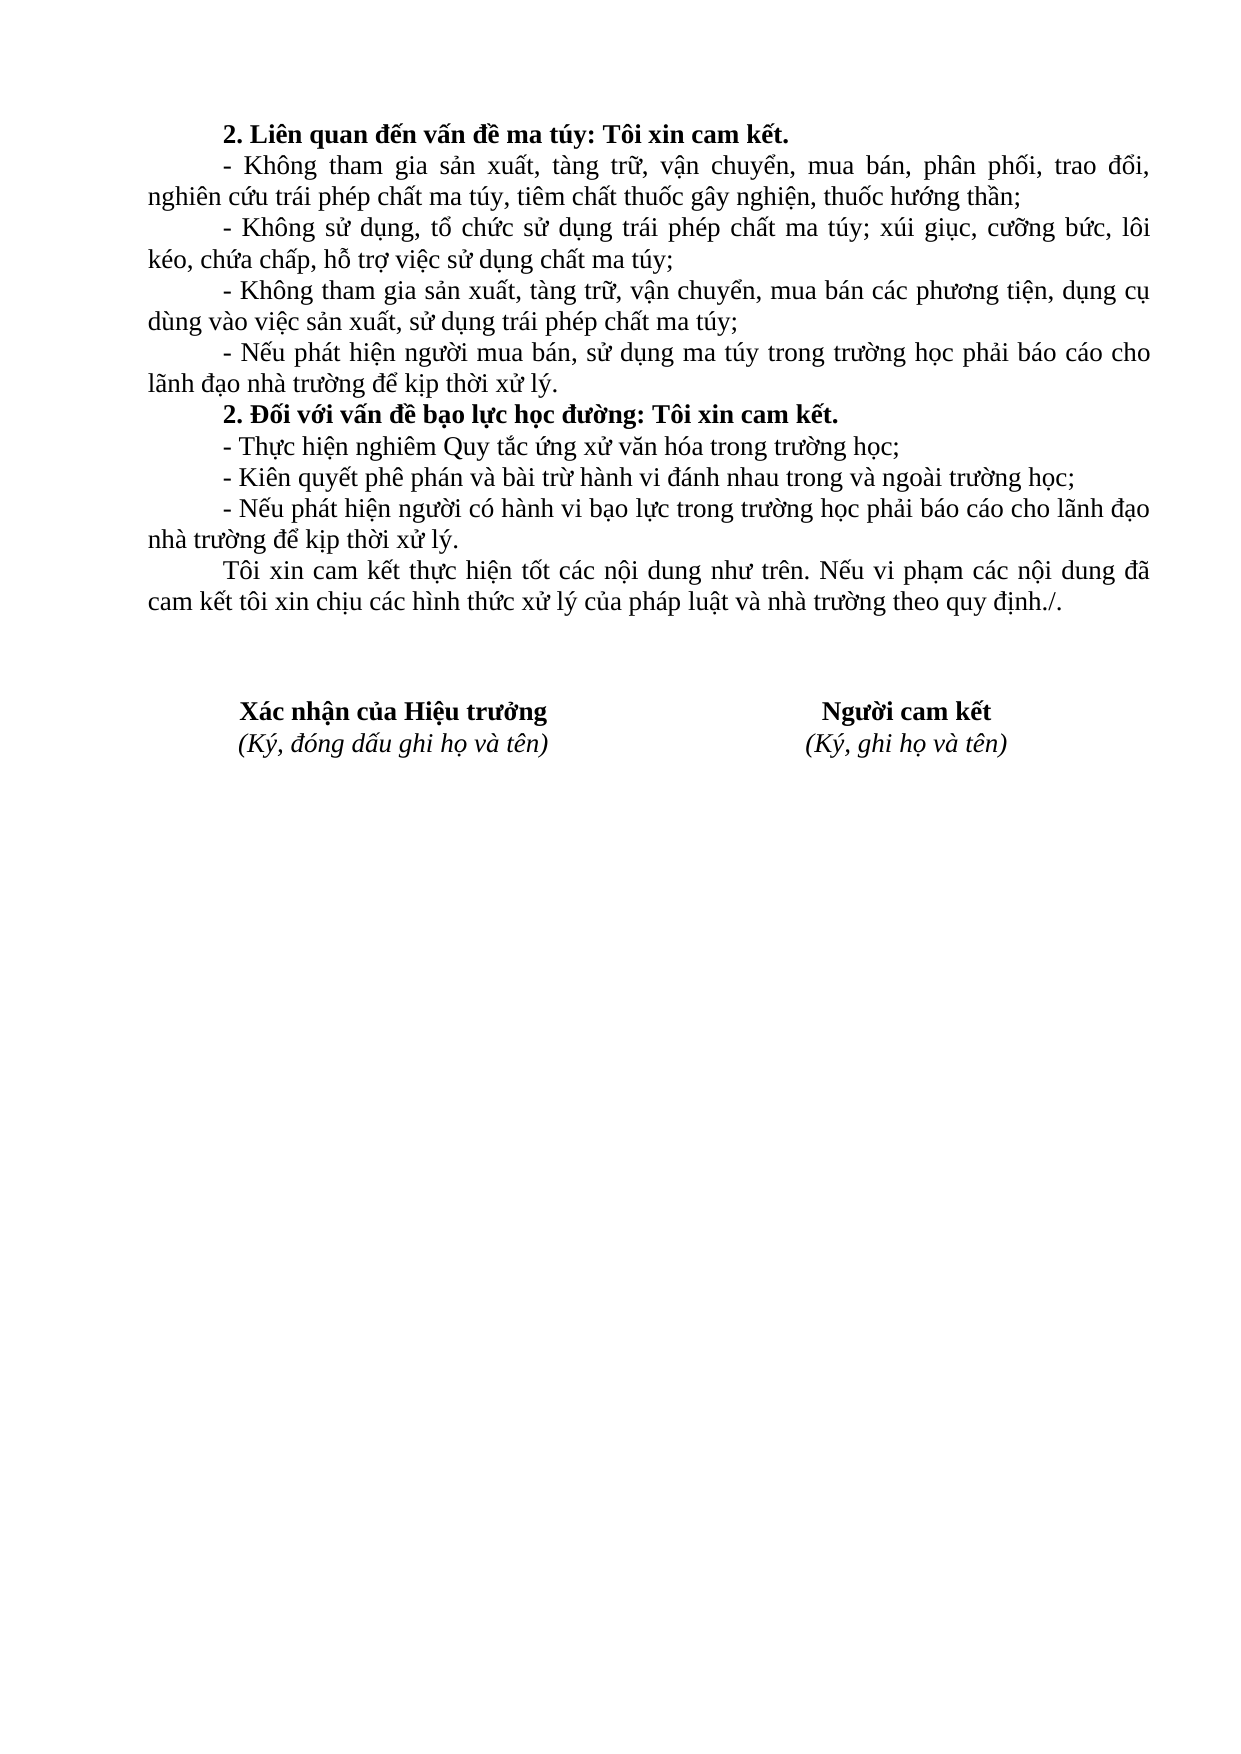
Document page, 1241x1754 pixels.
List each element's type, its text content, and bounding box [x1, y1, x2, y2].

table_header Người cam kết (Ký, ghi họ và tên) [650, 696, 1163, 913]
text Tôi xin cam kết thực hiện tốt các nội dung như trên. Nếu vi phạm các nội dung đã cam kết tôi xin chịu các hình thức xử lý của pháp luật và nhà trường theo quy định./. [148, 554, 1152, 616]
text - Kiên quyết phê phán và bài trừ hành vi đánh nhau trong và ngoài trường học; [148, 461, 1152, 492]
text 2. Đối với vấn đề bạo lực học đường: Tôi xin cam kết. [148, 398, 1152, 429]
text - Không tham gia sản xuất, tàng trữ, vận chuyển, mua bán các phương tiện, dụng cụ dùng vào việc sản xuất, sử dụng trái phép chất ma túy; [148, 274, 1152, 336]
text - Nếu phát hiện người có hành vi bạo lực trong trường học phải báo cáo cho lãnh đạo nhà trường để kịp thời xử lý. [148, 492, 1152, 554]
text - Nếu phát hiện người mua bán, sử dụng ma túy trong trường học phải báo cáo cho lãnh đạo nhà trường để kịp thời xử lý. [148, 336, 1152, 398]
text - Không sử dụng, tổ chức sử dụng trái phép chất ma túy; xúi giục, cưỡng bức, lôi kéo, chứa chấp, hỗ trợ việc sử dụng chất ma túy; [148, 212, 1152, 274]
text 2. Liên quan đến vấn đề ma túy: Tôi xin cam kết. [148, 118, 1152, 149]
table_header Xác nhận của Hiệu trưởng (Ký, đóng dấu ghi họ và tên) [136, 696, 650, 913]
text - Không tham gia sản xuất, tàng trữ, vận chuyển, mua bán, phân phối, trao đổi, nghiên cứu trái phép chất ma túy, tiêm chất thuốc gây nghiện, thuốc hướng thần; [148, 149, 1152, 212]
text - Thực hiện nghiêm Quy tắc ứng xử văn hóa trong trường học; [148, 429, 1152, 461]
